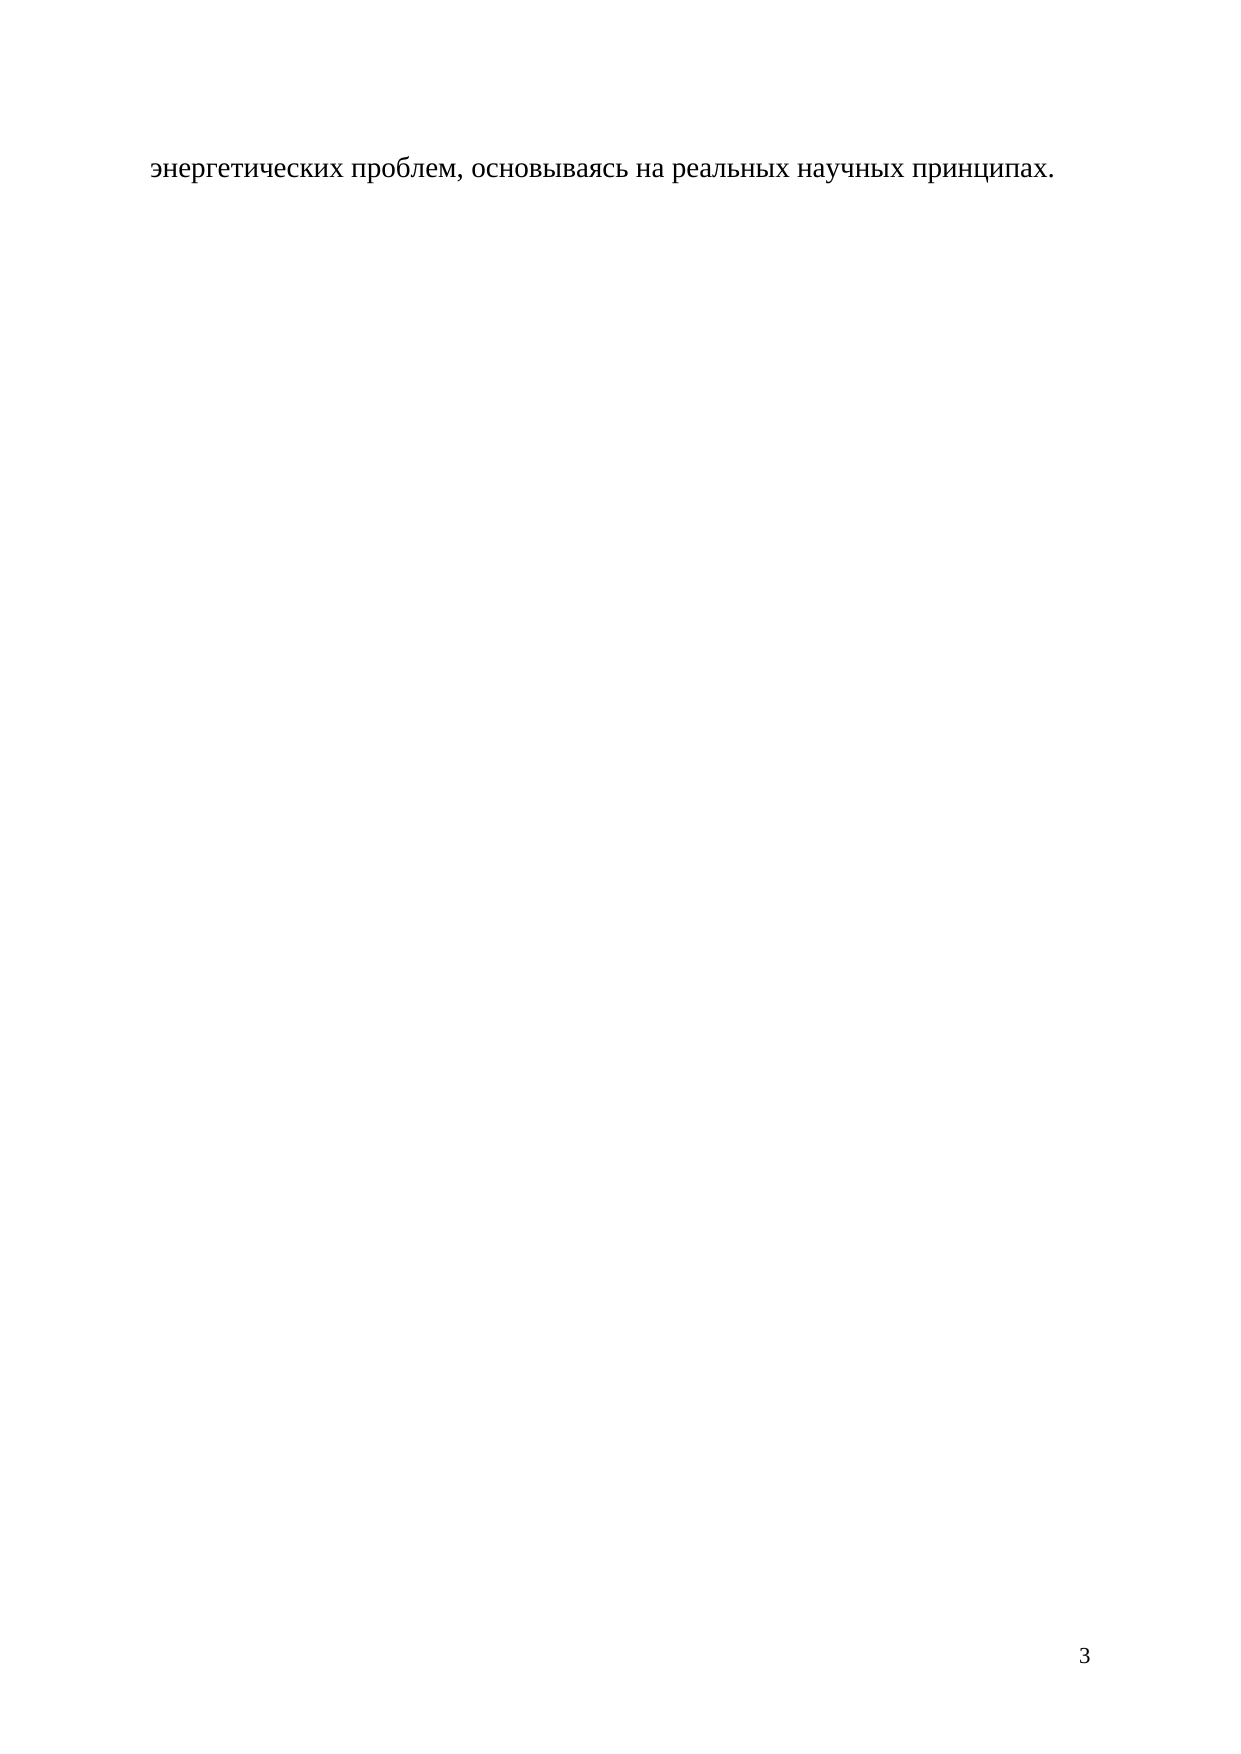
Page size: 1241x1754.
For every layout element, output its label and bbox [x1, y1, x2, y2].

text [150, 150, 1090, 183]
